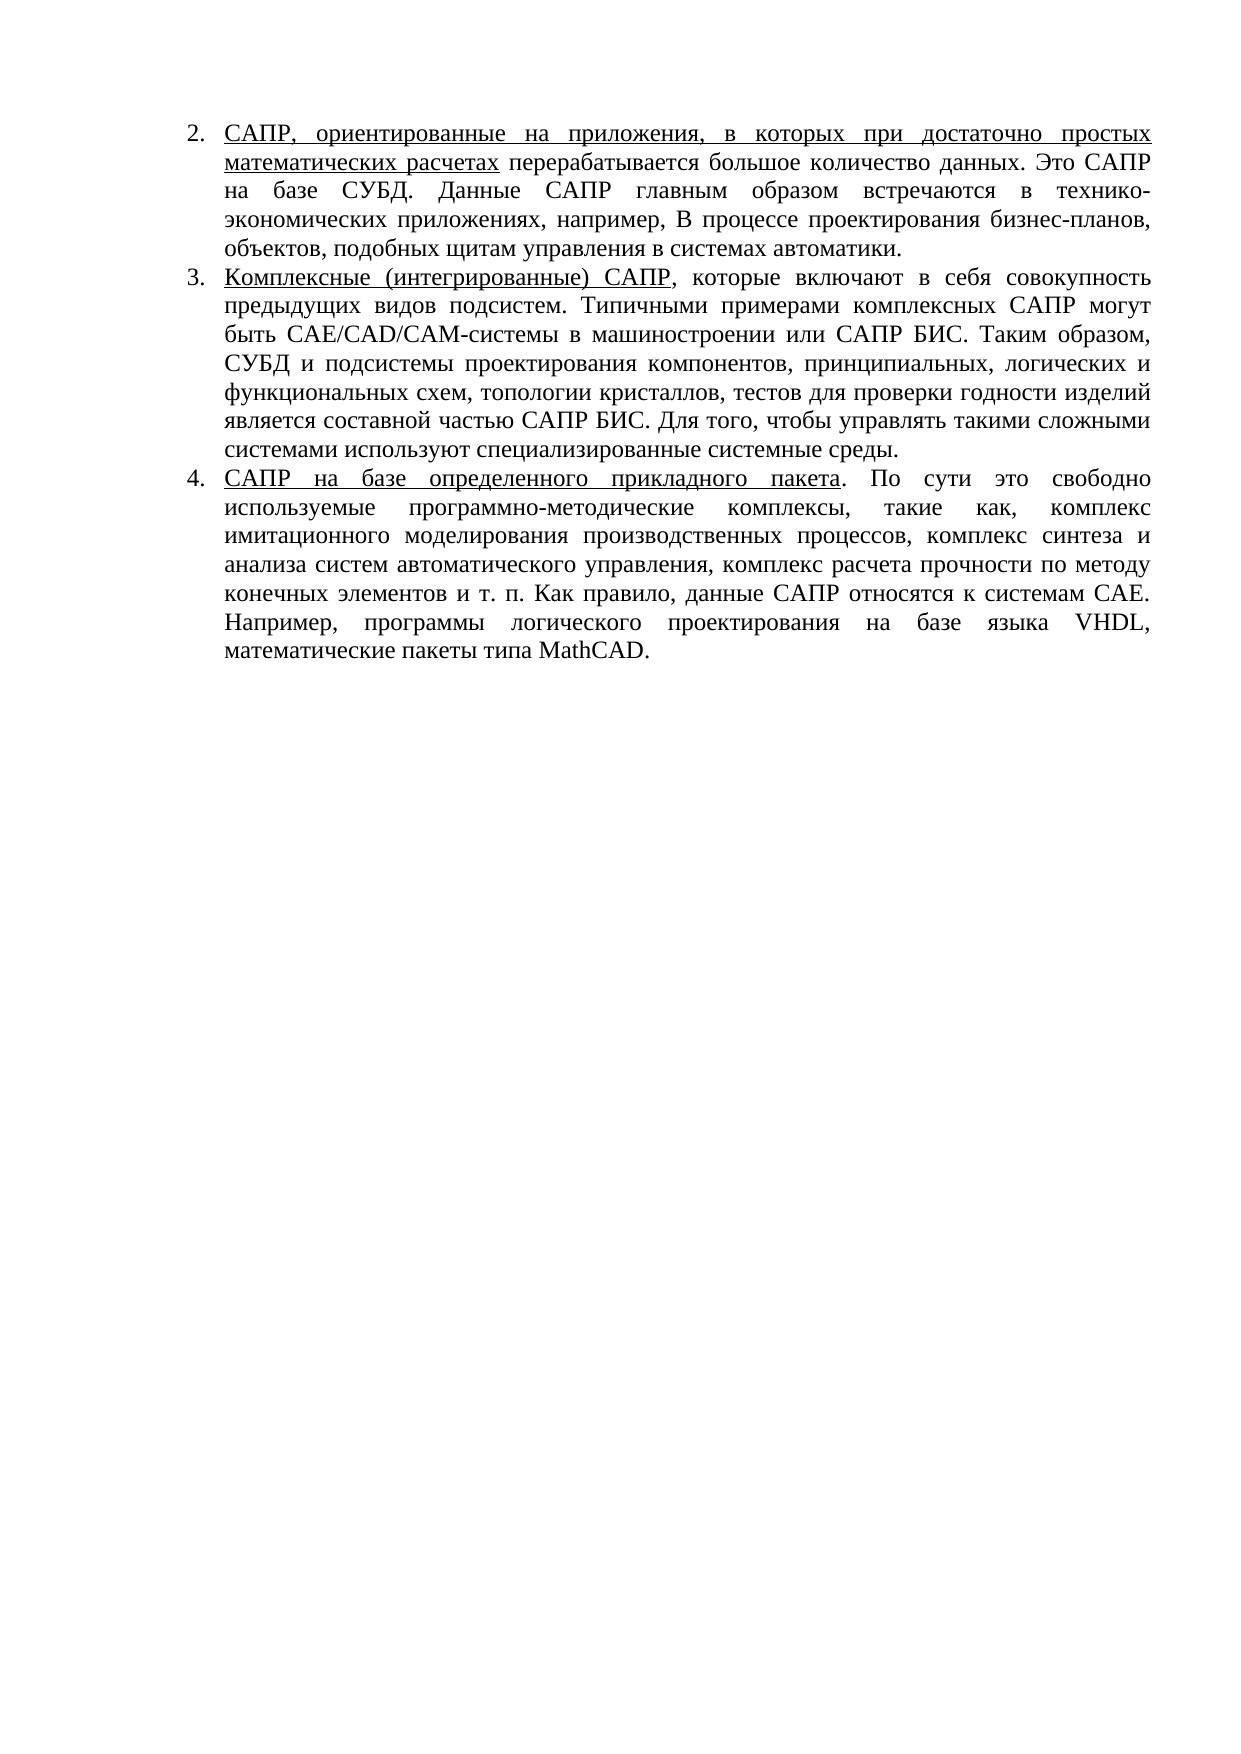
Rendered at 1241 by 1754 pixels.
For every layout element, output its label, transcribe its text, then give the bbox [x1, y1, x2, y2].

list САПР, ориентированные на приложения, в которых при достаточно простых математических расчетах перерабатывается большое количество данных. Это САПР на базе СУБД. Данные САПР главным образом встречаются в технико-экономических приложениях, например, В процессе проектирования бизнес-планов, объектов, подобных щитам управления в системах автоматики. [187, 118, 1152, 262]
list САПР на базе определенного прикладного пакета. По сути это свободно используемые программно-методические комплексы, такие как, комплекс имитационного моделирования производственных процессов, комплекс синтеза и анализа систем автоматического управления, комплекс расчета прочности по методу конечных элементов и т. п. Как правило, данные САПР относятся к системам CAE. Например, программы логического проектирования на базе языка VHDL, математические пакеты типа MathCAD. [187, 463, 1152, 664]
list Комплексные (интегрированные) САПР, которые включают в себя совокупность предыдущих видов подсистем. Типичными примерами комплексных САПР могут быть CAE/CAD/CAM-системы в машиностроении или САПР БИС. Таким образом, СУБД и подсистемы проектирования компонентов, принципиальных, логических и функциональных схем, топологии кристаллов, тестов для проверки годности изделий является составной частью САПР БИС. Для того, чтобы управлять такими сложными системами используют специализированные системные среды. [187, 262, 1152, 463]
